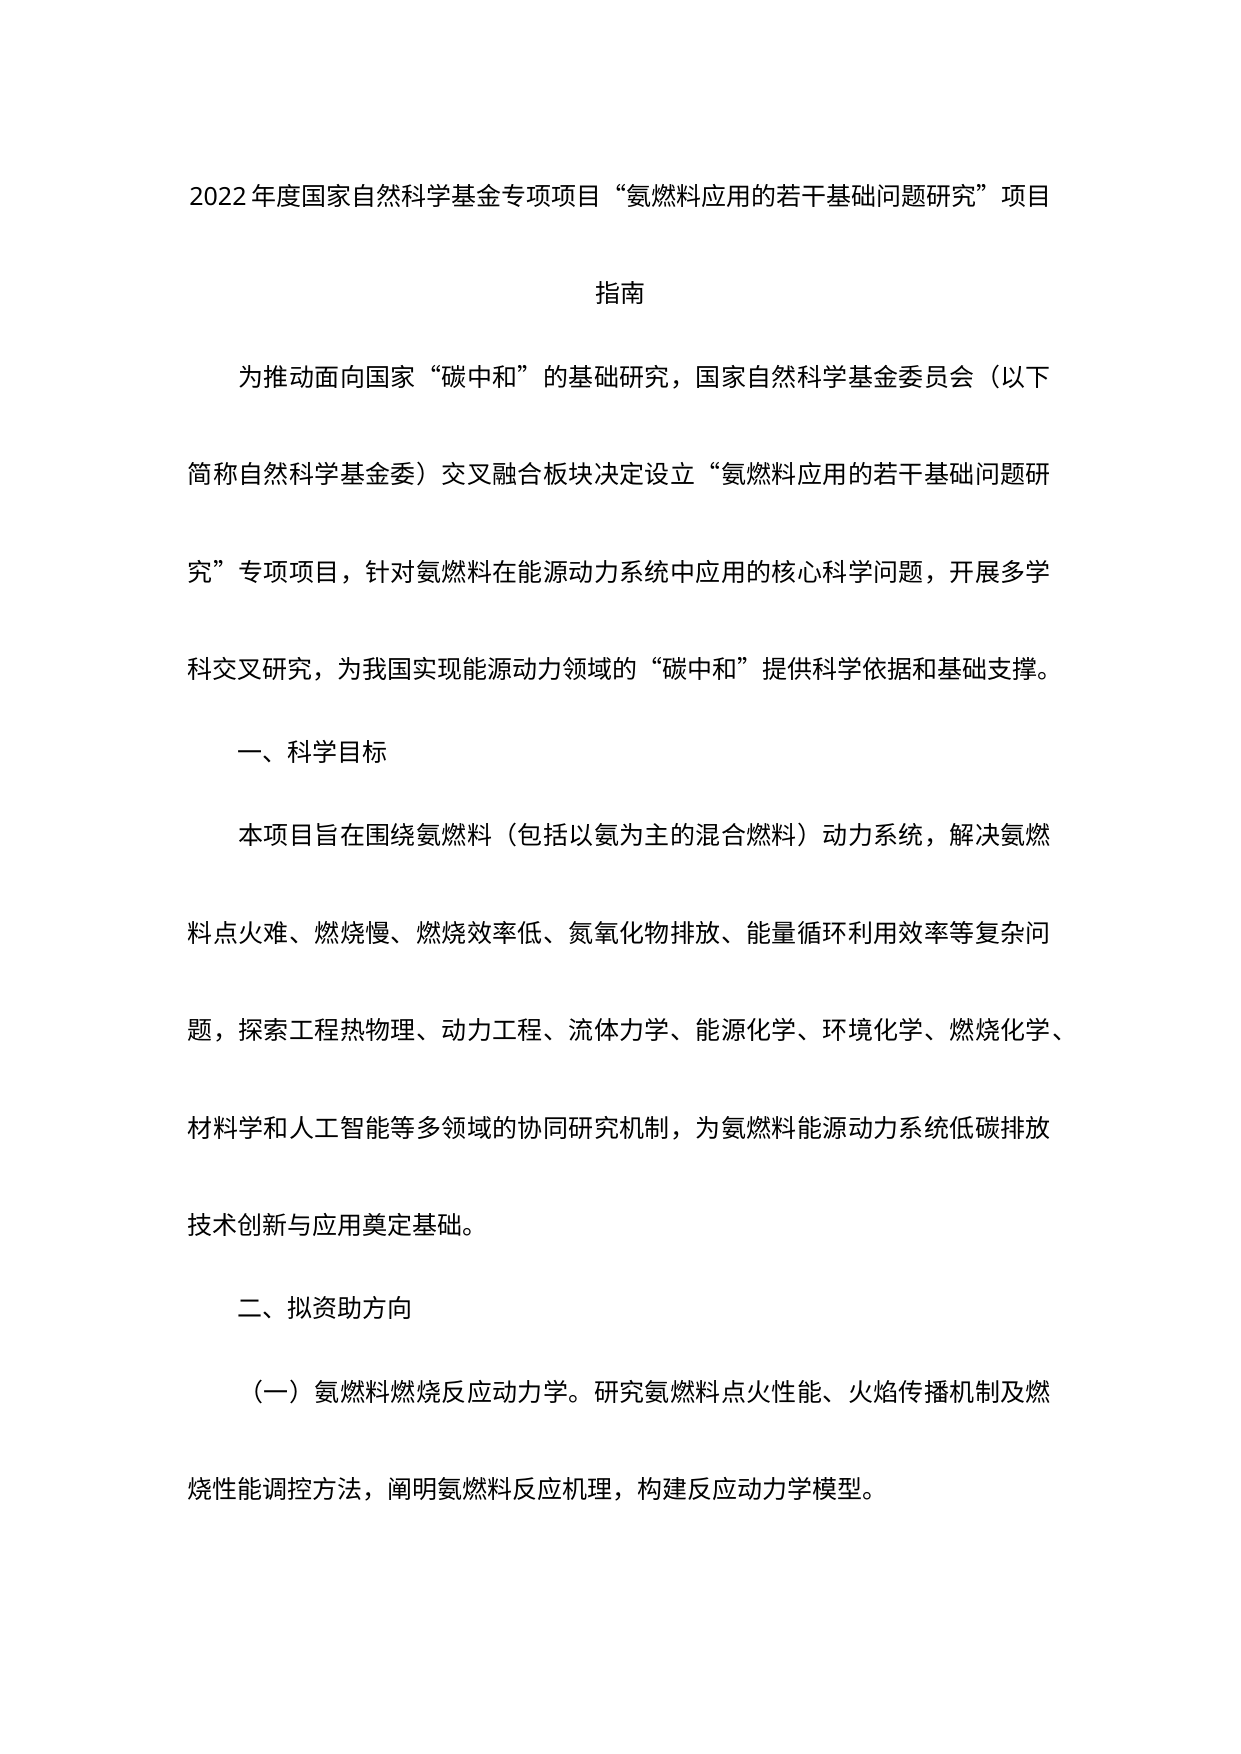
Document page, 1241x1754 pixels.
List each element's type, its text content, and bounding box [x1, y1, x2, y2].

text 2022年度国家自然科学基金专项项目“氨燃料应用的若干基础问题研究”项目指南 [187, 162, 1053, 324]
text 本项目旨在围绕氨燃料（包括以氨为主的混合燃料）动力系统，解决氨燃料点火难、燃烧慢、燃烧效率低、氮氧化物排放、能量循环利用效率等复杂问题，探索工程热物理、动力工程、流体力学、能源化学、环境化学、燃烧化学、材料学和人工智能等多领域的协同研究机制，为氨燃料能源动力系统低碳排放技术创新与应用奠定基础。 [187, 801, 1053, 1256]
text 一、科学目标 [187, 718, 1053, 783]
text （一）氨燃料燃烧反应动力学。研究氨燃料点火性能、火焰传播机制及燃烧性能调控方法，阐明氨燃料反应机理，构建反应动力学模型。 [187, 1358, 1053, 1520]
text 为推动面向国家“碳中和”的基础研究，国家自然科学基金委员会（以下简称自然科学基金委）交叉融合板块决定设立“氨燃料应用的若干基础问题研究”专项项目，针对氨燃料在能源动力系统中应用的核心科学问题，开展多学科交叉研究，为我国实现能源动力领域的“碳中和”提供科学依据和基础支撑。 [187, 343, 1053, 700]
text 二、拟资助方向 [187, 1274, 1053, 1339]
